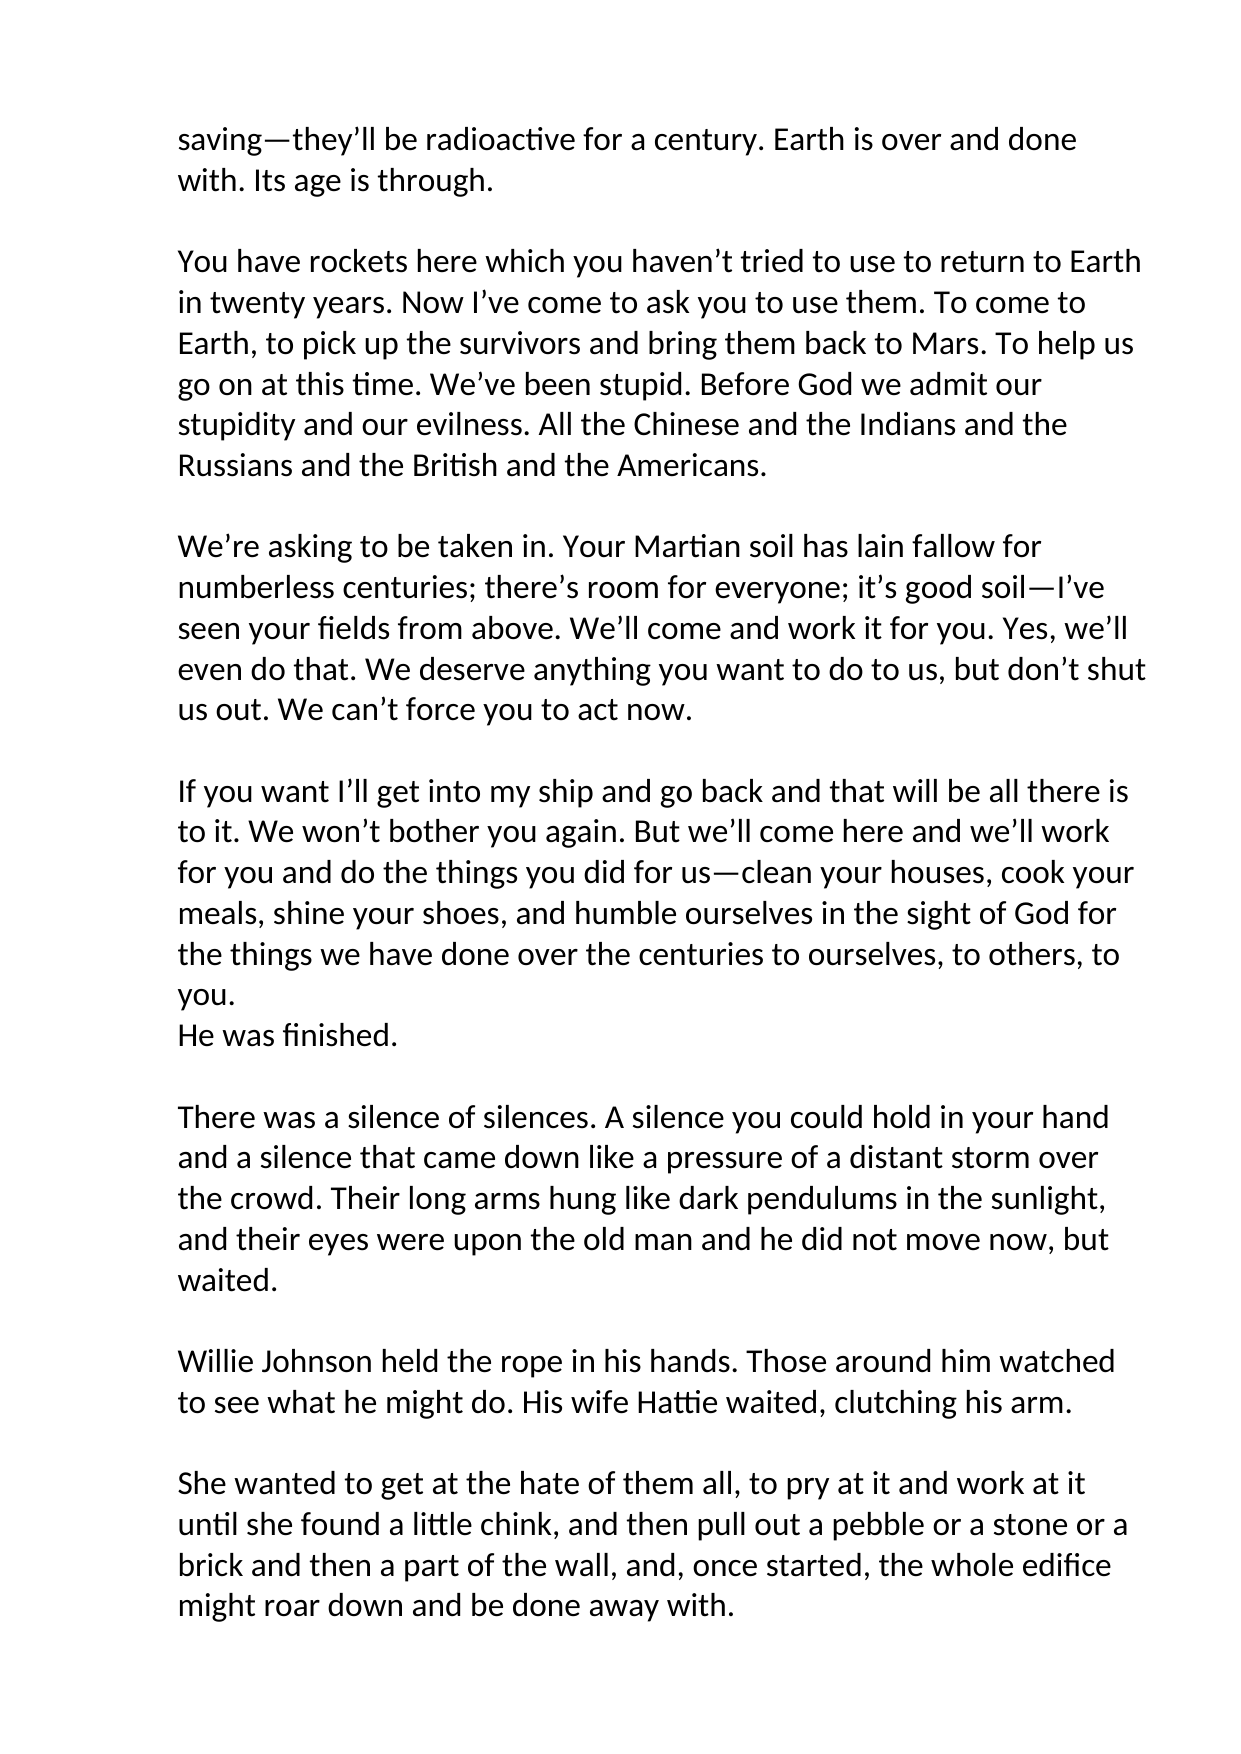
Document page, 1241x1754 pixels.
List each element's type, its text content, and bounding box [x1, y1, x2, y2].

text We’re asking to be taken in. Your Martian soil has lain fallow for numberless centuries; there’s room for everyone; it’s good soil—I’ve seen your fields from above. We’ll come and work it for you. Yes, we’ll even do that. We deserve anything you want to do to us, but don’t shut us out. We can’t force you to act now. [177, 525, 1152, 729]
text If you want I’ll get into my ship and go back and that will be all there is to it. We won’t bother you again. But we’ll come here and we’ll work for you and do the things you did for us—clean your houses, cook your meals, shine your shoes, and humble ourselves in the sight of God for the things we have done over the centuries to ourselves, to others, to you. [177, 770, 1152, 1014]
text There was a silence of silences. A silence you could hold in your hand and a silence that came down like a pressure of a distant storm over the crowd. Their long arms hung like dark pendulums in the sunlight, and their eyes were upon the old man and he did not move now, but waited. [177, 1096, 1152, 1299]
text She wanted to get at the hate of them all, to pry at it and work at it until she found a little chink, and then pull out a pebble or a stone or a brick and then a part of the wall, and, once started, the whole edifice might roar down and be done away with. [177, 1462, 1152, 1625]
text Willie Johnson held the rope in his hands. Those around him watched to see what he might do. His wife Hattie waited, clutching his arm. [177, 1340, 1152, 1421]
text He was finished. [177, 1014, 1152, 1055]
text You have rockets here which you haven’t tried to use to return to Earth in twenty years. Now I’ve come to ask you to use them. To come to Earth, to pick up the survivors and bring them back to Mars. To help us go on at this time. We’ve been stupid. Before God we admit our stupidity and our evilness. All the Chinese and the Indians and the Russians and the British and the Americans. [177, 240, 1152, 485]
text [177, 118, 1152, 199]
